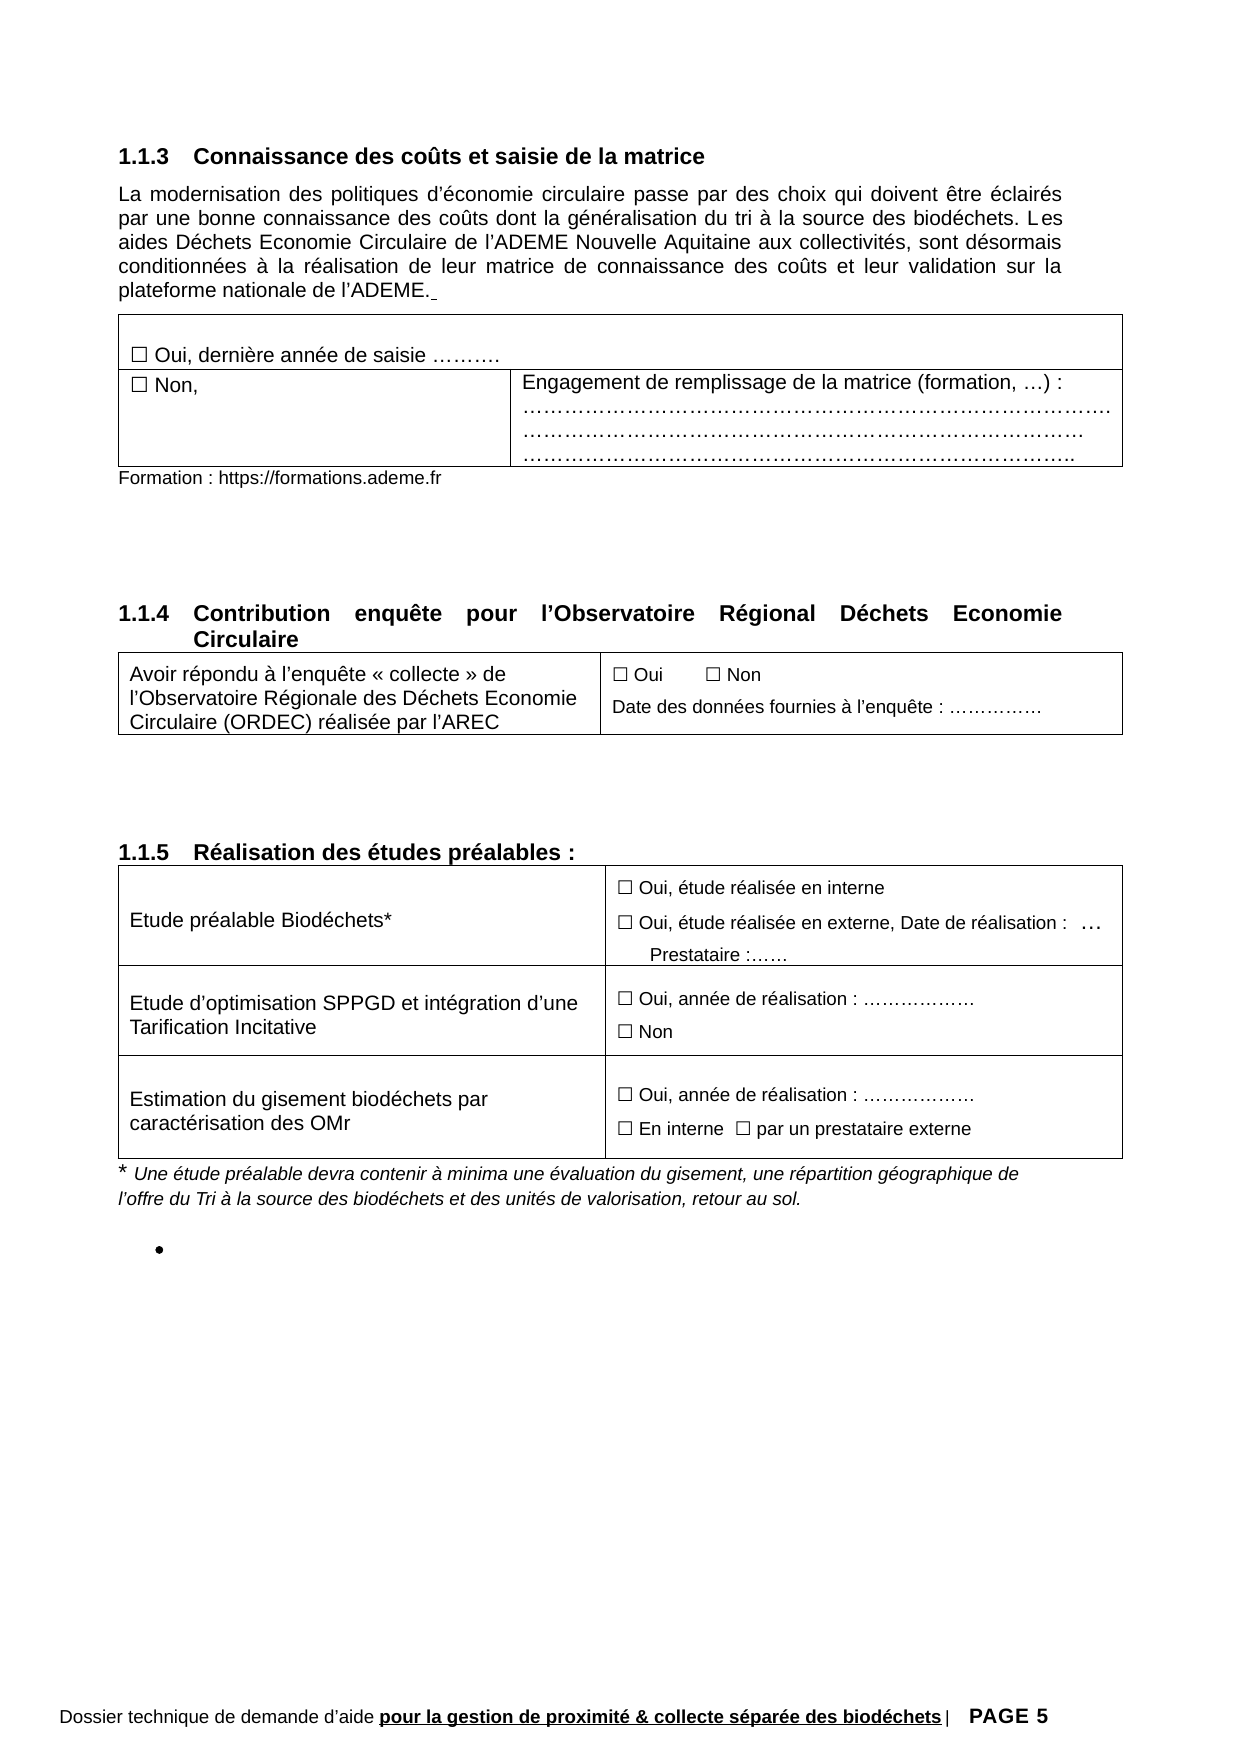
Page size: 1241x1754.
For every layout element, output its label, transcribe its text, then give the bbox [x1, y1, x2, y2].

table_header Avoir répondu à l’enquête « collecte » de l’Observatoire Régionale des Déchets Economie Circulaire (ORDEC) réalisée par l’AREC [119, 653, 600, 733]
subtitle Réalisation des études préalables : [118, 838, 1063, 865]
table_cell Estimation du gisement biodéchets par caractérisation des OMr [119, 1056, 605, 1158]
text La modernisation des politiques d’économie circulaire passe par des choix qui doivent être éclairés par une bonne connaissance des coûts dont la généralisation du tri à la source des biodéchets. Les aides Déchets Economie Circulaire de l’ADEME Nouvelle Aquitaine aux collectivités, sont désormais conditionnées à la réalisation de leur matrice de connaissance des coûts et leur validation sur la plateforme nationale de l’ADEME. [118, 182, 1063, 302]
table_header Oui, étude réalisée en interne Oui, étude réalisée en externe, Date de réalisation : … Prestataire :…… [606, 866, 1122, 965]
table_header Oui Non Date des données fournies à l’enquête : …………… [601, 653, 1122, 733]
subtitle Connaissance des coûts et saisie de la matrice [118, 143, 1063, 169]
text * Une étude préalable devra contenir à minima une évaluation du gisement, une répartition géographique de l’offre du Tri à la source des biodéchets et des unités de valorisation, retour au sol. [118, 1159, 1063, 1210]
table_cell Oui, année de réalisation : ……………… En interne par un prestataire externe [606, 1056, 1122, 1158]
table_header Etude préalable Biodéchets* [119, 866, 605, 965]
table_cell Etude d’optimisation SPPGD et intégration d’une Tarification Incitative [119, 966, 605, 1055]
table_header Oui, dernière année de saisie ………. [119, 315, 1122, 369]
table_cell Non, [119, 370, 510, 466]
table_cell Oui, année de réalisation : ……………… Non [606, 966, 1122, 1055]
table_cell Engagement de remplissage de la matrice (formation, …) : …………………………………………………………………………. ……………………………………………………………………… …………………………………………………………………….. [511, 370, 1122, 466]
text Formation : https://formations.ademe.fr [118, 467, 1063, 488]
subtitle Contribution enquête pour l’Observatoire Régional Déchets Economie Circulaire [118, 599, 1063, 652]
